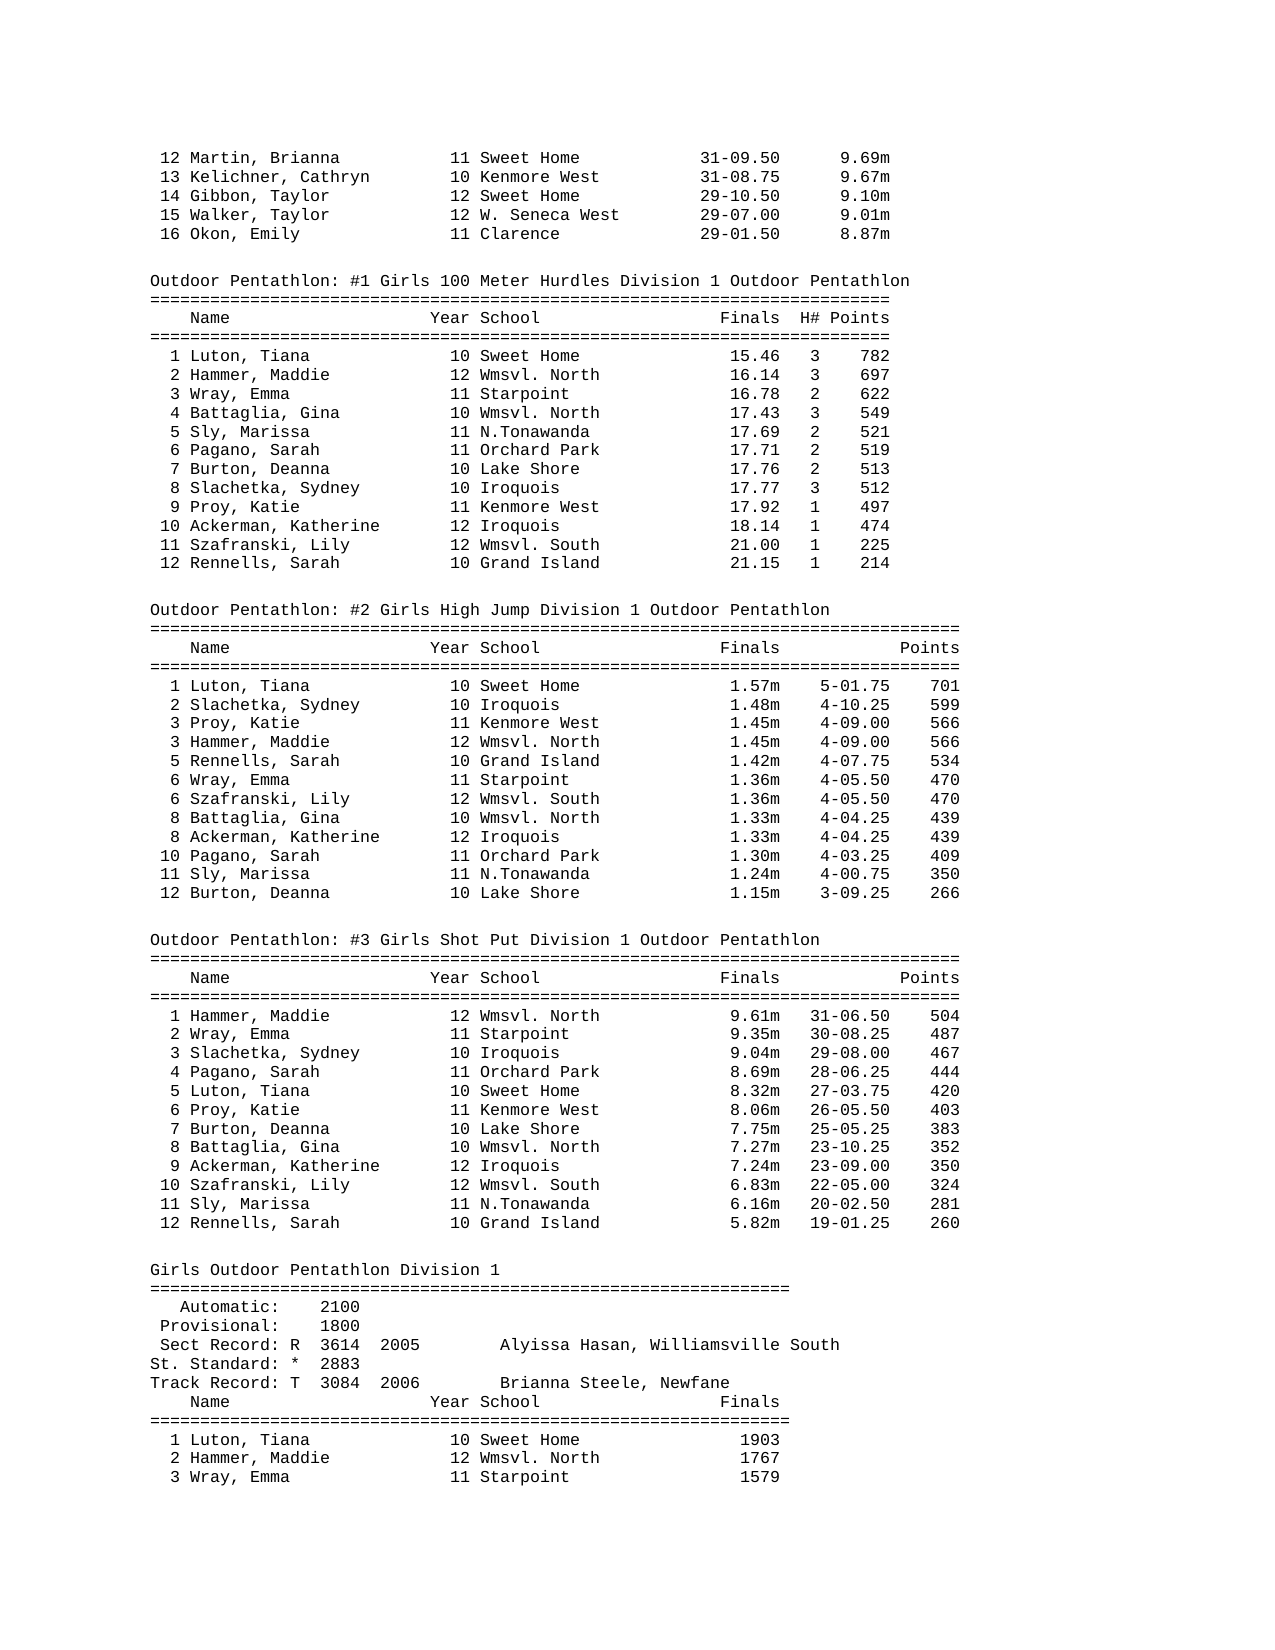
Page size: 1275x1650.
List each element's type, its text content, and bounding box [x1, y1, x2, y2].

text 1 Luton, Tiana 10 Sweet Home 1.57m 5-01.75 701 [150, 677, 1125, 696]
text 6 Szafranski, Lily 12 Wmsvl. South 1.36m 4-05.50 470 [150, 791, 1125, 809]
text 12 Rennells, Sarah 10 Grand Island 21.15 1 214 [150, 555, 1125, 574]
text 2 Hammer, Maddie 12 Wmsvl. North 1767 [150, 1450, 1125, 1469]
text 14 Gibbon, Taylor 12 Sweet Home 29-10.50 9.10m [150, 188, 1125, 207]
text Outdoor Pentathlon: #2 Girls High Jump Division 1 Outdoor Pentathlon [150, 602, 1125, 621]
text 4 Pagano, Sarah 11 Orchard Park 8.69m 28-06.25 444 [150, 1064, 1125, 1082]
text 15 Walker, Taylor 12 W. Seneca West 29-07.00 9.01m [150, 207, 1125, 225]
text Name Year School Finals [150, 1393, 1125, 1412]
text ========================================================================== [150, 329, 1125, 348]
text 9 Proy, Katie 11 Kenmore West 17.92 1 497 [150, 498, 1125, 517]
text 5 Rennells, Sarah 10 Grand Island 1.42m 4-07.75 534 [150, 753, 1125, 772]
text ================================================================ [150, 1412, 1125, 1431]
text ========================================================================== [150, 291, 1125, 310]
text St. Standard: * 2883 [150, 1356, 1125, 1374]
text 1 Hammer, Maddie 12 Wmsvl. North 9.61m 31-06.50 504 [150, 1007, 1125, 1026]
text 8 Battaglia, Gina 10 Wmsvl. North 7.27m 23-10.25 352 [150, 1139, 1125, 1158]
text Girls Outdoor Pentathlon Division 1 [150, 1261, 1125, 1280]
text Sect Record: R 3614 2005 Alyissa Hasan, Williamsville South [150, 1337, 1125, 1356]
text 2 Slachetka, Sydney 10 Iroquois 1.48m 4-10.25 599 [150, 696, 1125, 715]
text 8 Ackerman, Katherine 12 Iroquois 1.33m 4-04.25 439 [150, 828, 1125, 847]
text 10 Szafranski, Lily 12 Wmsvl. South 6.83m 22-05.00 324 [150, 1177, 1125, 1196]
text 10 Ackerman, Katherine 12 Iroquois 18.14 1 474 [150, 517, 1125, 536]
text 12 Martin, Brianna 11 Sweet Home 31-09.50 9.69m [150, 150, 1125, 169]
text 11 Szafranski, Lily 12 Wmsvl. South 21.00 1 225 [150, 536, 1125, 555]
text ================================================================================= [150, 658, 1125, 677]
text 16 Okon, Emily 11 Clarence 29-01.50 8.87m [150, 225, 1125, 244]
text 6 Proy, Katie 11 Kenmore West 8.06m 26-05.50 403 [150, 1101, 1125, 1120]
text 1 Luton, Tiana 10 Sweet Home 1903 [150, 1431, 1125, 1450]
text 3 Hammer, Maddie 12 Wmsvl. North 1.45m 4-09.00 566 [150, 734, 1125, 753]
text 11 Sly, Marissa 11 N.Tonawanda 1.24m 4-00.75 350 [150, 866, 1125, 885]
text 7 Burton, Deanna 10 Lake Shore 17.76 2 513 [150, 461, 1125, 480]
text 6 Wray, Emma 11 Starpoint 1.36m 4-05.50 470 [150, 772, 1125, 791]
text 11 Sly, Marissa 11 N.Tonawanda 6.16m 20-02.50 281 [150, 1196, 1125, 1214]
text 2 Wray, Emma 11 Starpoint 9.35m 30-08.25 487 [150, 1026, 1125, 1045]
text ================================================================================= [150, 621, 1125, 640]
text Name Year School Finals Points [150, 640, 1125, 658]
text 10 Pagano, Sarah 11 Orchard Park 1.30m 4-03.25 409 [150, 847, 1125, 866]
text 12 Burton, Deanna 10 Lake Shore 1.15m 3-09.25 266 [150, 885, 1125, 904]
text 13 Kelichner, Cathryn 10 Kenmore West 31-08.75 9.67m [150, 169, 1125, 188]
text 6 Pagano, Sarah 11 Orchard Park 17.71 2 519 [150, 442, 1125, 461]
text Name Year School Finals Points [150, 969, 1125, 988]
text 3 Wray, Emma 11 Starpoint 16.78 2 622 [150, 385, 1125, 404]
text 12 Rennells, Sarah 10 Grand Island 5.82m 19-01.25 260 [150, 1214, 1125, 1233]
text 7 Burton, Deanna 10 Lake Shore 7.75m 25-05.25 383 [150, 1120, 1125, 1139]
text 4 Battaglia, Gina 10 Wmsvl. North 17.43 3 549 [150, 404, 1125, 423]
text ================================================================================= [150, 988, 1125, 1007]
text 5 Sly, Marissa 11 N.Tonawanda 17.69 2 521 [150, 423, 1125, 442]
text ================================================================ [150, 1280, 1125, 1299]
text 3 Slachetka, Sydney 10 Iroquois 9.04m 29-08.00 467 [150, 1045, 1125, 1064]
text 8 Slachetka, Sydney 10 Iroquois 17.77 3 512 [150, 480, 1125, 498]
text Outdoor Pentathlon: #1 Girls 100 Meter Hurdles Division 1 Outdoor Pentathlon [150, 272, 1125, 291]
text 3 Wray, Emma 11 Starpoint 1579 [150, 1469, 1125, 1488]
text Provisional: 1800 [150, 1318, 1125, 1337]
text 3 Proy, Katie 11 Kenmore West 1.45m 4-09.00 566 [150, 715, 1125, 734]
text ================================================================================= [150, 951, 1125, 969]
text 1 Luton, Tiana 10 Sweet Home 15.46 3 782 [150, 348, 1125, 367]
text 5 Luton, Tiana 10 Sweet Home 8.32m 27-03.75 420 [150, 1082, 1125, 1101]
text 9 Ackerman, Katherine 12 Iroquois 7.24m 23-09.00 350 [150, 1158, 1125, 1177]
text Outdoor Pentathlon: #3 Girls Shot Put Division 1 Outdoor Pentathlon [150, 932, 1125, 951]
text Automatic: 2100 [150, 1299, 1125, 1318]
text Name Year School Finals H# Points [150, 310, 1125, 329]
text 8 Battaglia, Gina 10 Wmsvl. North 1.33m 4-04.25 439 [150, 809, 1125, 828]
text Track Record: T 3084 2006 Brianna Steele, Newfane [150, 1374, 1125, 1393]
text 2 Hammer, Maddie 12 Wmsvl. North 16.14 3 697 [150, 367, 1125, 385]
